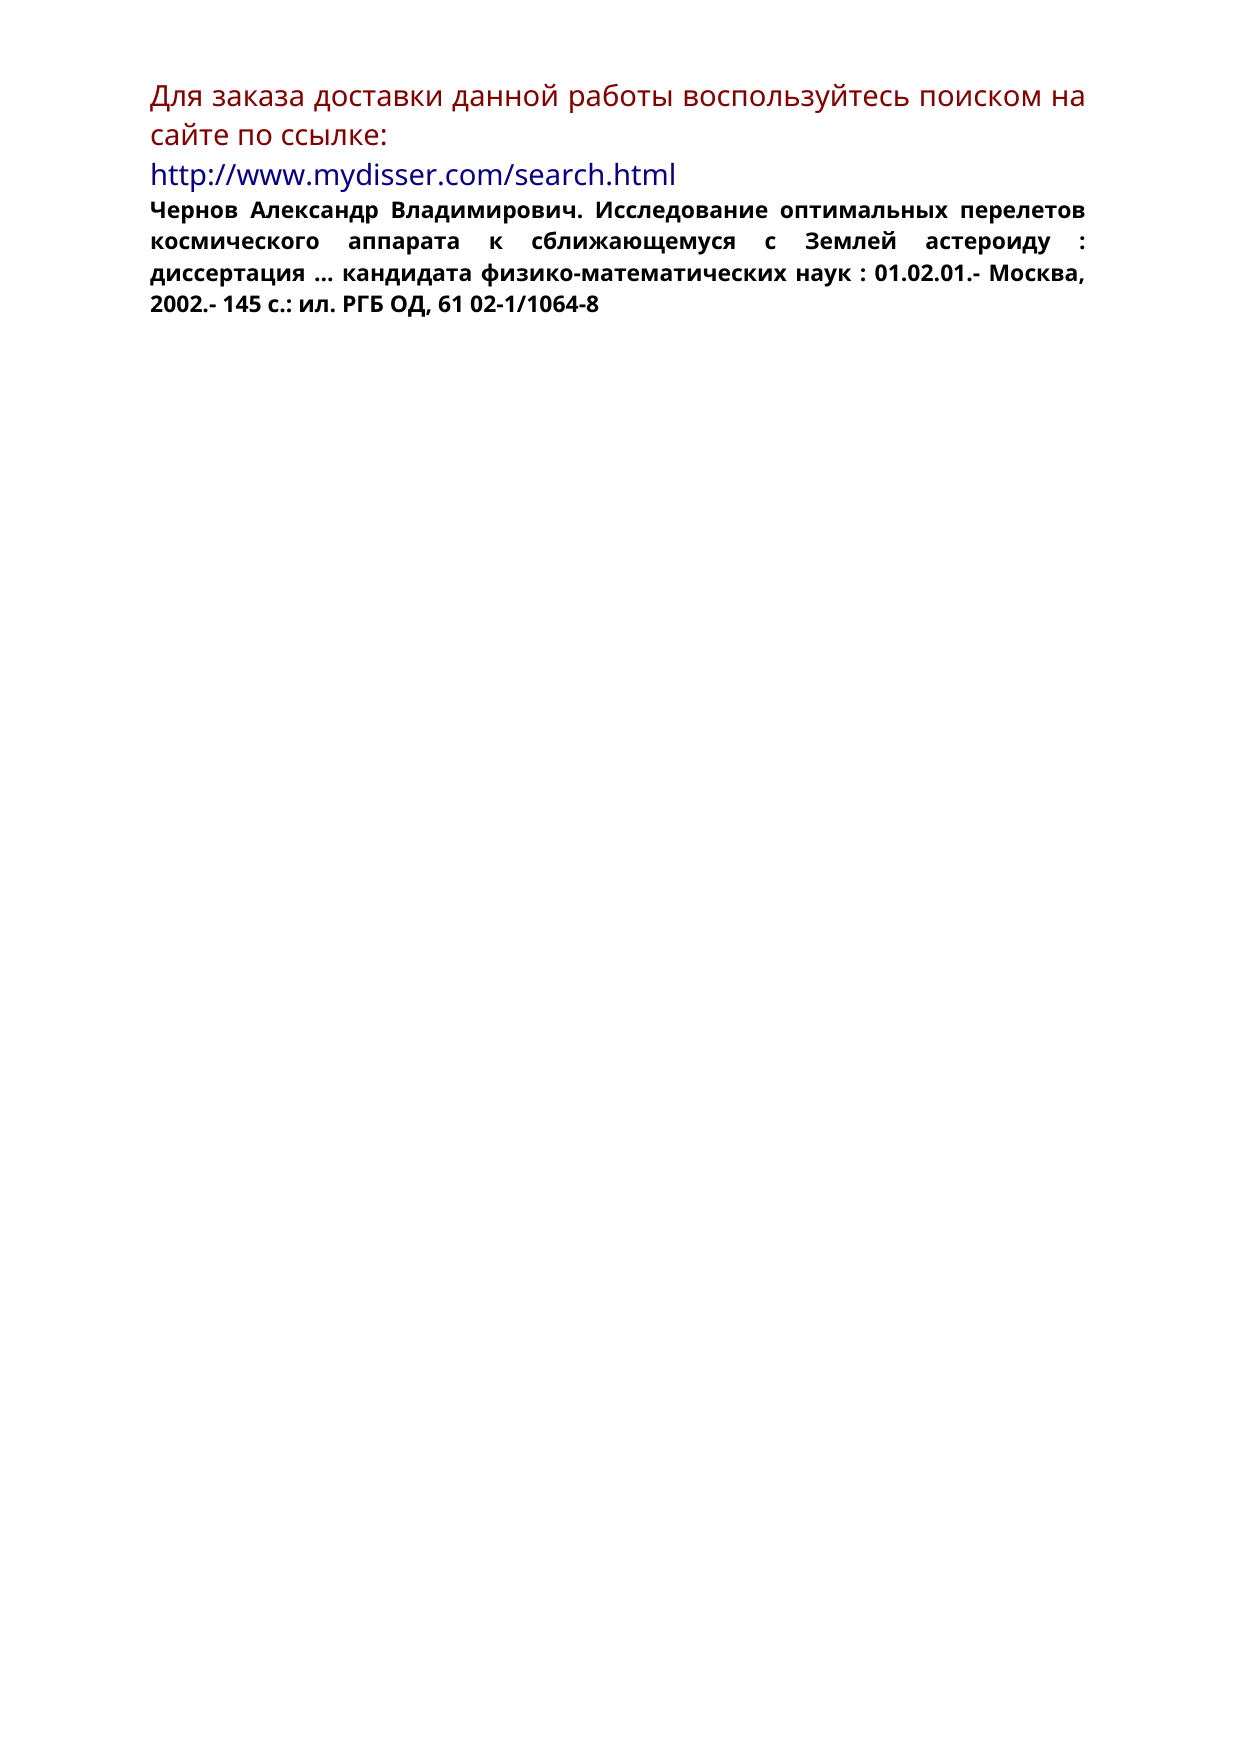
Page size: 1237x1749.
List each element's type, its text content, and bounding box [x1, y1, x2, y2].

text Чернов Александр Владимирович. Исследование оптимальных перелетов космического аппарата к сближающемуся с Землей астероиду : диссертация ... кандидата физико-математических наук : 01.02.01.- Москва, 2002.- 145 с.: ил. РГБ ОД, 61 02-1/1064-8 [150, 194, 1086, 319]
